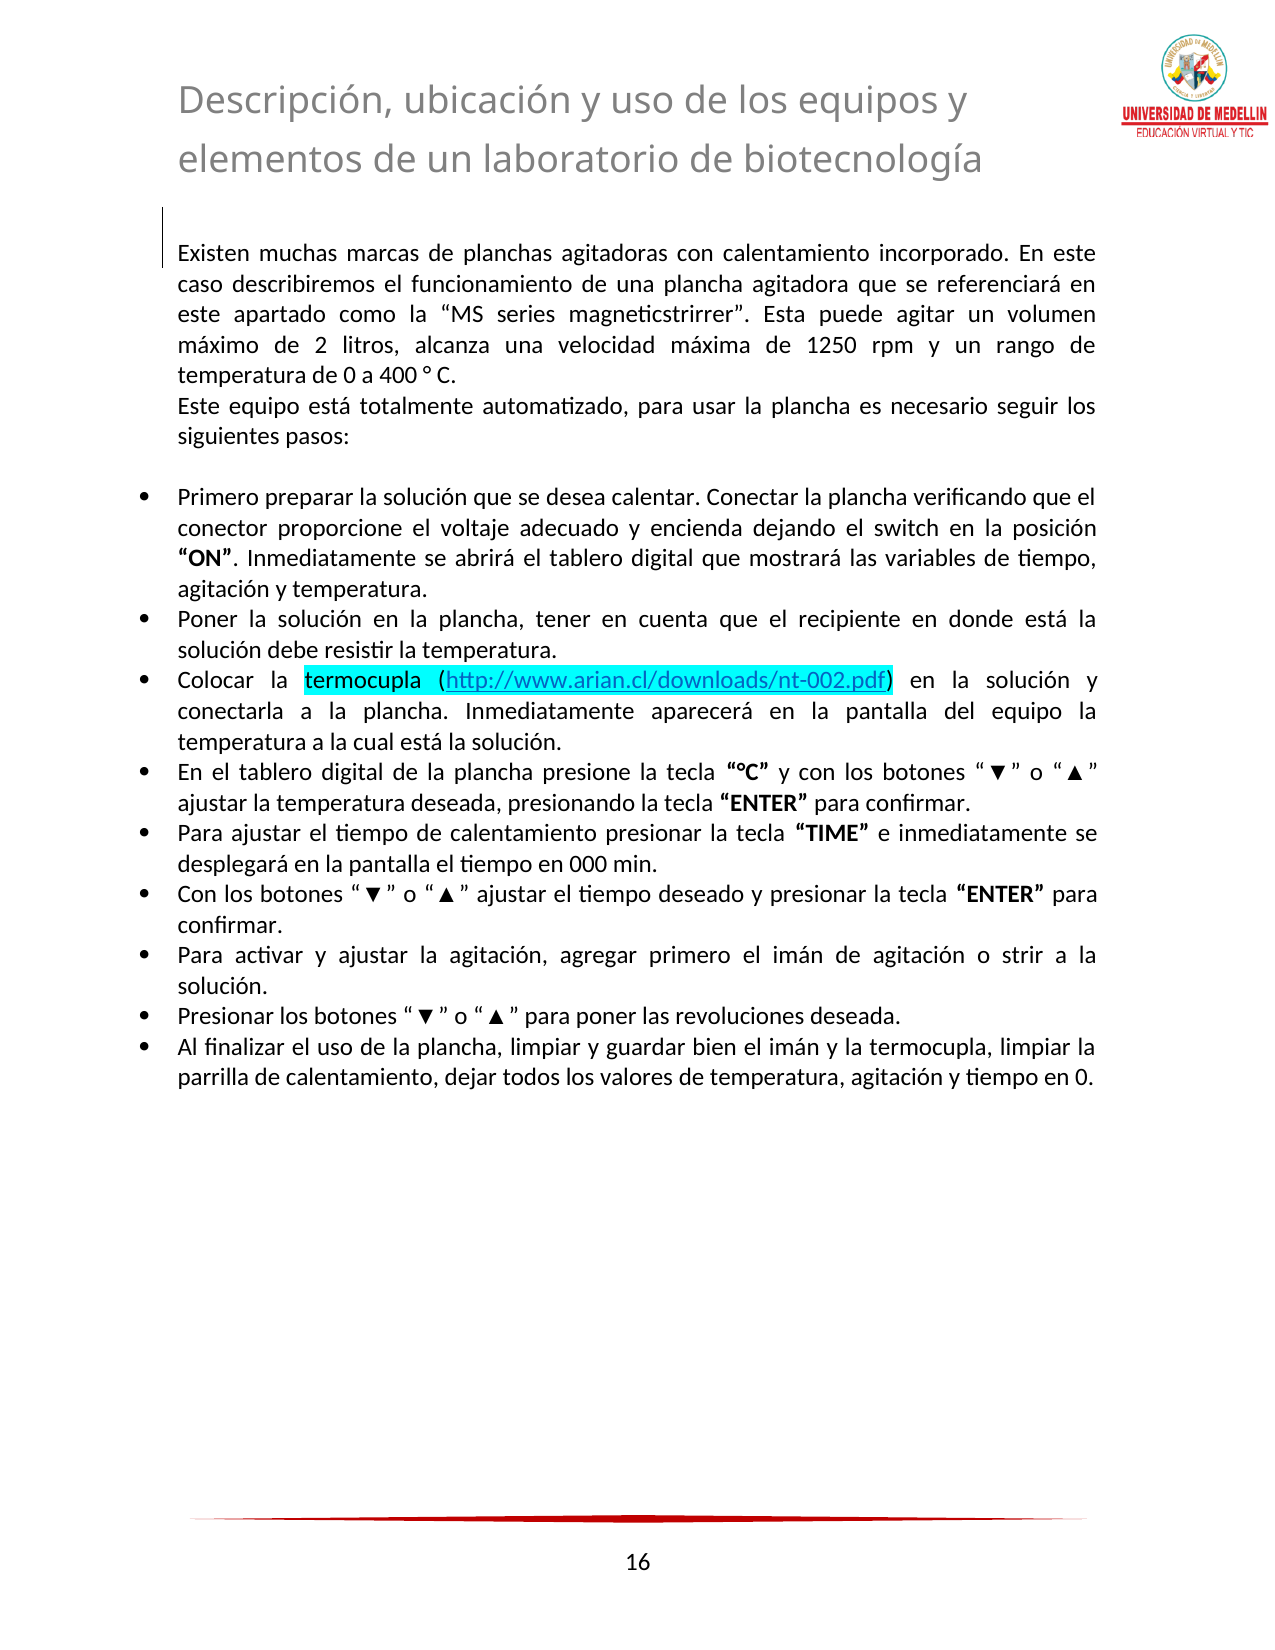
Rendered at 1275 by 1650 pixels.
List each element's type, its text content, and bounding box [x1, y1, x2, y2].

text Este equipo está totalmente automatizado, para usar la plancha es necesario seguir los siguientes pasos: [177, 390, 1098, 451]
list Primero preparar la solución que se desea calentar. Conectar la plancha verificando que el conector proporcione el voltaje adecuado y encienda dejando el switch en la posición “ON”. Inmediatamente se abrirá el tablero digital que mostrará las variables de tiempo, agitación y temperatura. [140, 481, 1098, 603]
picture [1116, 29, 1270, 137]
list Presionar los botones “▼” o “▲” para poner las revoluciones deseada. [140, 1000, 1098, 1031]
list Para ajustar el tiempo de calentamiento presionar la tecla “TIME” e inmediatamente se desplegará en la pantalla el tiempo en 000 min. [140, 817, 1098, 878]
list Para activar y ajustar la agitación, agregar primero el imán de agitación o strir a la solución. [140, 939, 1098, 1000]
list En el tablero digital de la plancha presione la tecla “°C” y con los botones “▼” o “▲” ajustar la temperatura deseada, presionando la tecla “ENTER” para confirmar. [140, 756, 1098, 817]
list Al finalizar el uso de la plancha, limpiar y guardar bien el imán y la termocupla, limpiar la parrilla de calentamiento, dejar todos los valores de temperatura, agitación y tiempo en 0. [140, 1031, 1098, 1092]
list Colocar la termocupla (http://www.arian.cl/downloads/nt-002.pdf) en la solución y conectarla a la plancha. Inmediatamente aparecerá en la pantalla del equipo la temperatura a la cual está la solución. [140, 664, 1098, 756]
text Existen muchas marcas de planchas agitadoras con calentamiento incorporado. En este caso describiremos el funcionamiento de una plancha agitadora que se referenciará en este apartado como la “MS series magneticstrirrer”. Esta puede agitar un volumen máximo de 2 litros, alcanza una velocidad máxima de 1250 rpm y un rango de temperatura de 0 a 400 ° C. [177, 237, 1098, 390]
list Con los botones “▼” o “▲” ajustar el tiempo deseado y presionar la tecla “ENTER” para confirmar. [140, 878, 1098, 939]
list Poner la solución en la plancha, tener en cuenta que el recipiente en donde está la solución debe resistir la temperatura. [140, 603, 1098, 664]
